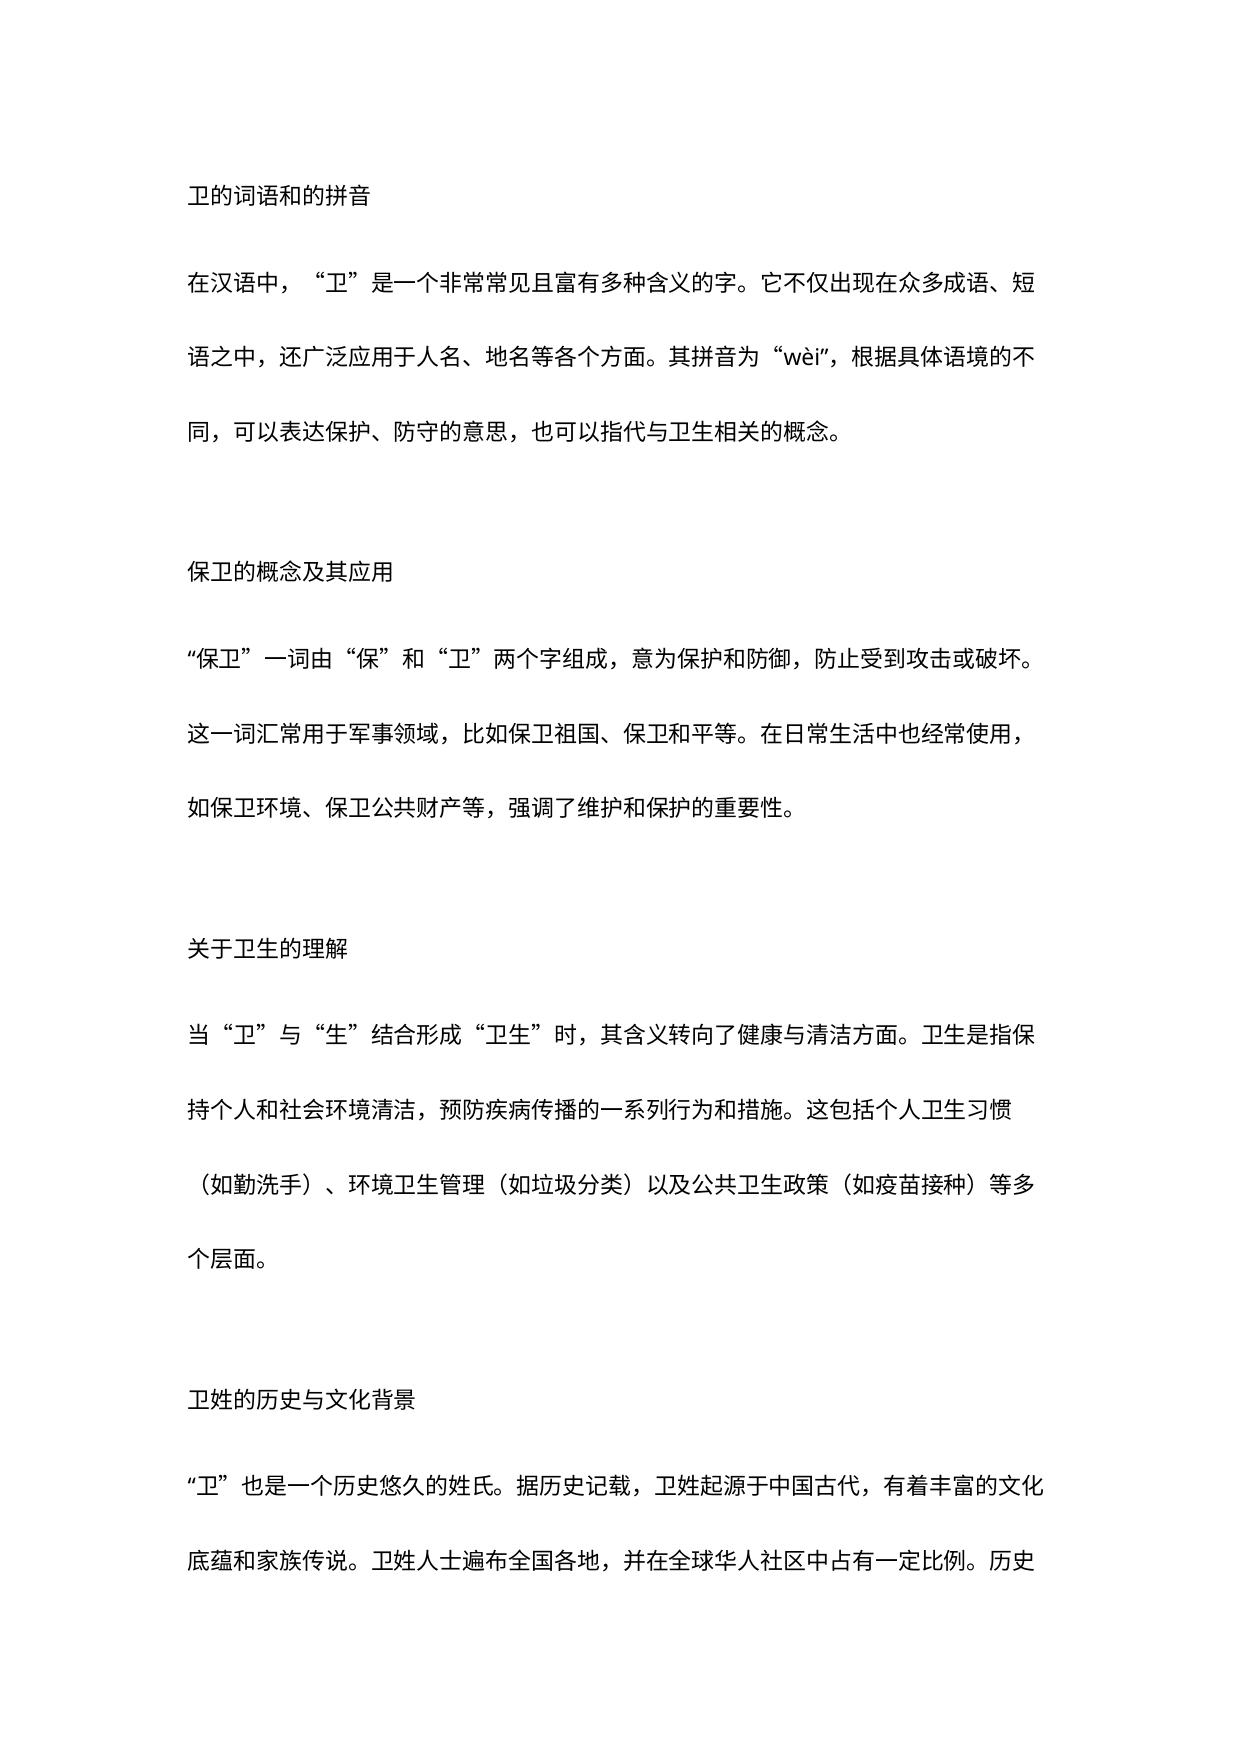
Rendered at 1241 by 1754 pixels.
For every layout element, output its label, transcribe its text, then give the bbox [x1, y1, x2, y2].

text “保卫”一词由“保”和“卫”两个字组成，意为保护和防御，防止受到攻击或破坏。这一词汇常用于军事领域，比如保卫祖国、保卫和平等。在日常生活中也经常使用，如保卫环境、保卫公共财产等，强调了维护和保护的重要性。 [187, 625, 1053, 839]
text 卫姓的历史与文化背景 [187, 1366, 1053, 1431]
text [187, 1452, 1053, 1592]
text 当“卫”与“生”结合形成“卫生”时，其含义转向了健康与清洁方面。卫生是指保持个人和社会环境清洁，预防疾病传播的一系列行为和措施。这包括个人卫生习惯（如勤洗手）、环境卫生管理（如垃圾分类）以及公共卫生政策（如疫苗接种）等多个层面。 [187, 1001, 1053, 1290]
text 卫的词语和的拼音 [187, 162, 1053, 227]
text 在汉语中，“卫”是一个非常常见且富有多种含义的字。它不仅出现在众多成语、短语之中，还广泛应用于人名、地名等各个方面。其拼音为“wèi”，根据具体语境的不同，可以表达保护、防守的意思，也可以指代与卫生相关的概念。 [187, 248, 1053, 463]
text 关于卫生的理解 [187, 915, 1053, 980]
text 保卫的概念及其应用 [187, 538, 1053, 603]
